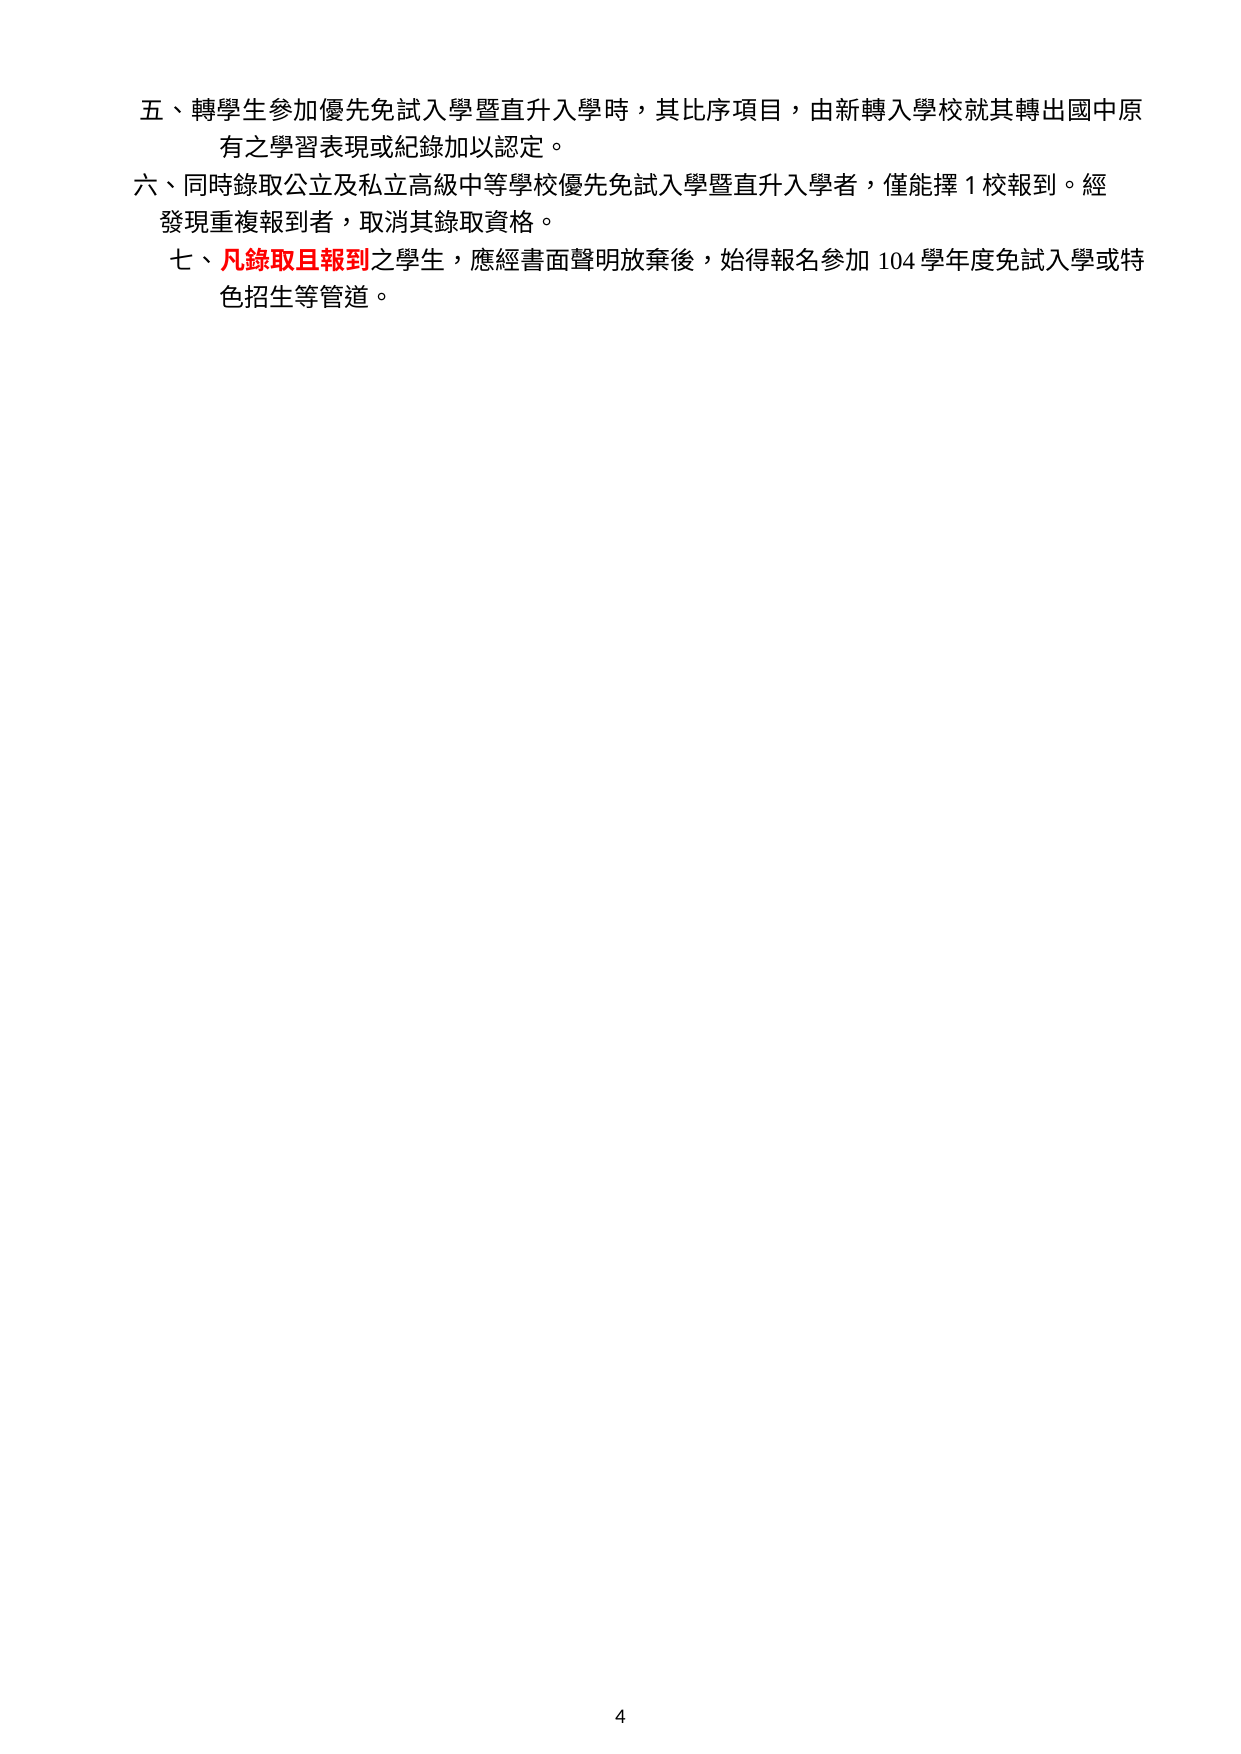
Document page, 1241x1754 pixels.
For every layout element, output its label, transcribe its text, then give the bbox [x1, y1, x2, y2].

text 七、凡錄取且報到之學生，應經書面聲明放棄後，始得報名參加104學年度免試入學或特色招生等管道。 [94, 239, 1146, 314]
text 五、轉學生參加優先免試入學暨直升入學時，其比序項目，由新轉入學校就其轉出國中原 有之學習表現或紀錄加以認定。 [94, 89, 1146, 164]
text 六、同時錄取公立及私立高級中等學校優先免試入學暨直升入學者，僅能擇1校報到。經 [94, 164, 1146, 202]
text 發現重複報到者，取消其錄取資格。 [94, 202, 1146, 239]
